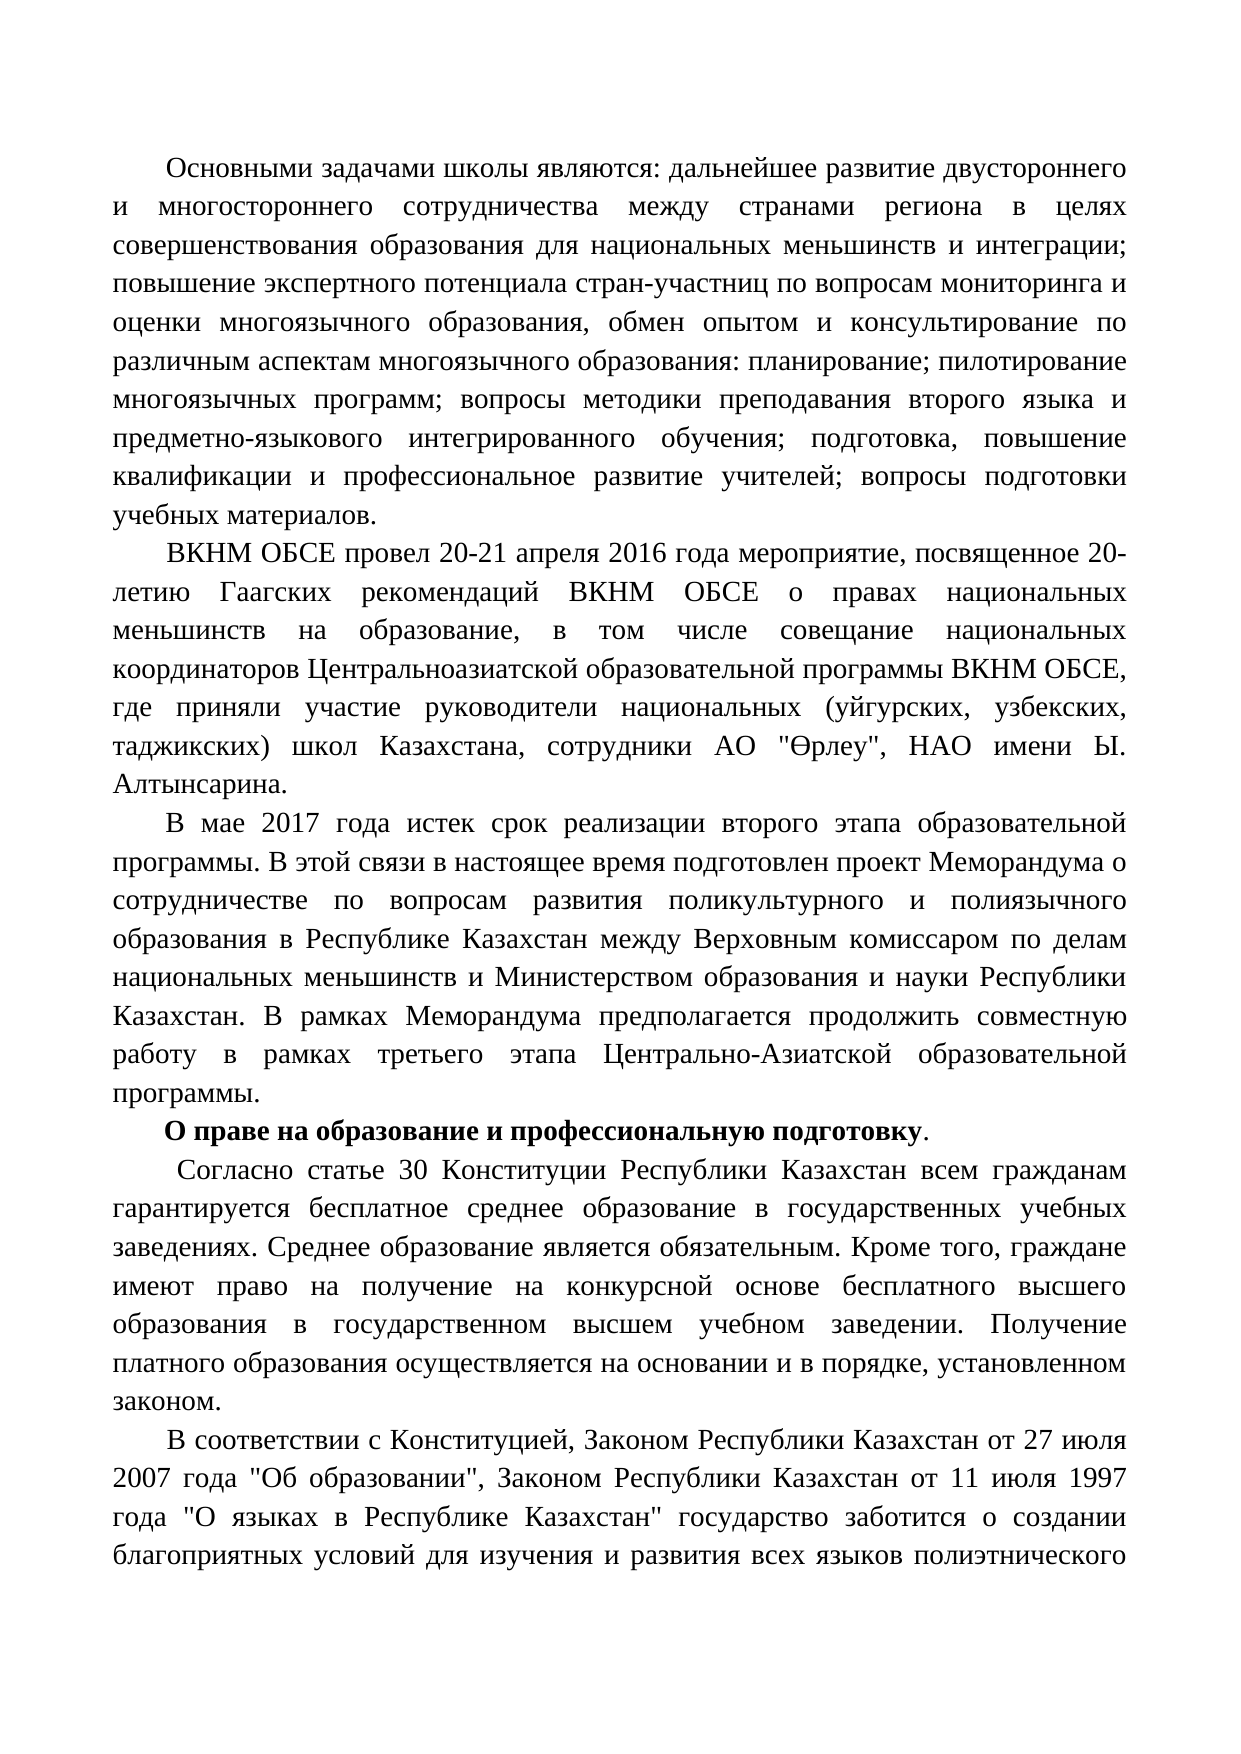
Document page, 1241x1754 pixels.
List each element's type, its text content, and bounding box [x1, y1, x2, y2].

text В мае 2017 года истек срок реализации второго этапа образовательной программы. В этой связи в настоящее время подготовлен проект Меморандума о сотрудничестве по вопросам развития поликультурного и полиязычного образования в Республике Казахстан между Верховным комиссаром по делам национальных меньшинств и Министерством образования и науки Республики Казахстан. В рамках Меморандума предполагается продолжить совместную работу в рамках третьего этапа Центрально-Азиатской образовательной программы. [112, 805, 1128, 1108]
text ВКНМ ОБСЕ провел 20-21 апреля 2016 года мероприятие, посвященное 20-летию Гаагских рекомендаций ВКНМ ОБСЕ о правах национальных меньшинств на образование, в том числе совещание национальных координаторов Центральноазиатской образовательной программы ВКНМ ОБСЕ, где приняли участие руководители национальных (уйгурских, узбекских, таджикских) школ Казахстана, сотрудники АО "Өрлеу", НАО имени Ы. Алтынсарина. [112, 535, 1128, 800]
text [112, 1422, 1128, 1571]
text О праве на образование и профессиональную подготовку. [112, 1113, 1128, 1147]
text Основными задачами школы являются: дальнейшее развитие двустороннего и многостороннего сотрудничества между странами региона в целях совершенствования образования для национальных меньшинств и интеграции; повышение экспертного потенциала стран-участниц по вопросам мониторинга и оценки многоязычного образования, обмен опытом и консультирование по различным аспектам многоязычного образования: планирование; пилотирование многоязычных программ; вопросы методики преподавания второго языка и предметно-языкового интегрированного обучения; подготовка, повышение квалификации и профессиональное развитие учителей; вопросы подготовки учебных материалов. [112, 150, 1128, 530]
text Согласно статье 30 Конституции Республики Казахстан всем гражданам гарантируется бесплатное среднее образование в государственных учебных заведениях. Среднее образование является обязательным. Кроме того, граждане имеют право на получение на конкурсной основе бесплатного высшего образования в государственном высшем учебном заведении. Получение платного образования осуществляется на основании и в порядке, установленном законом. [112, 1152, 1128, 1417]
